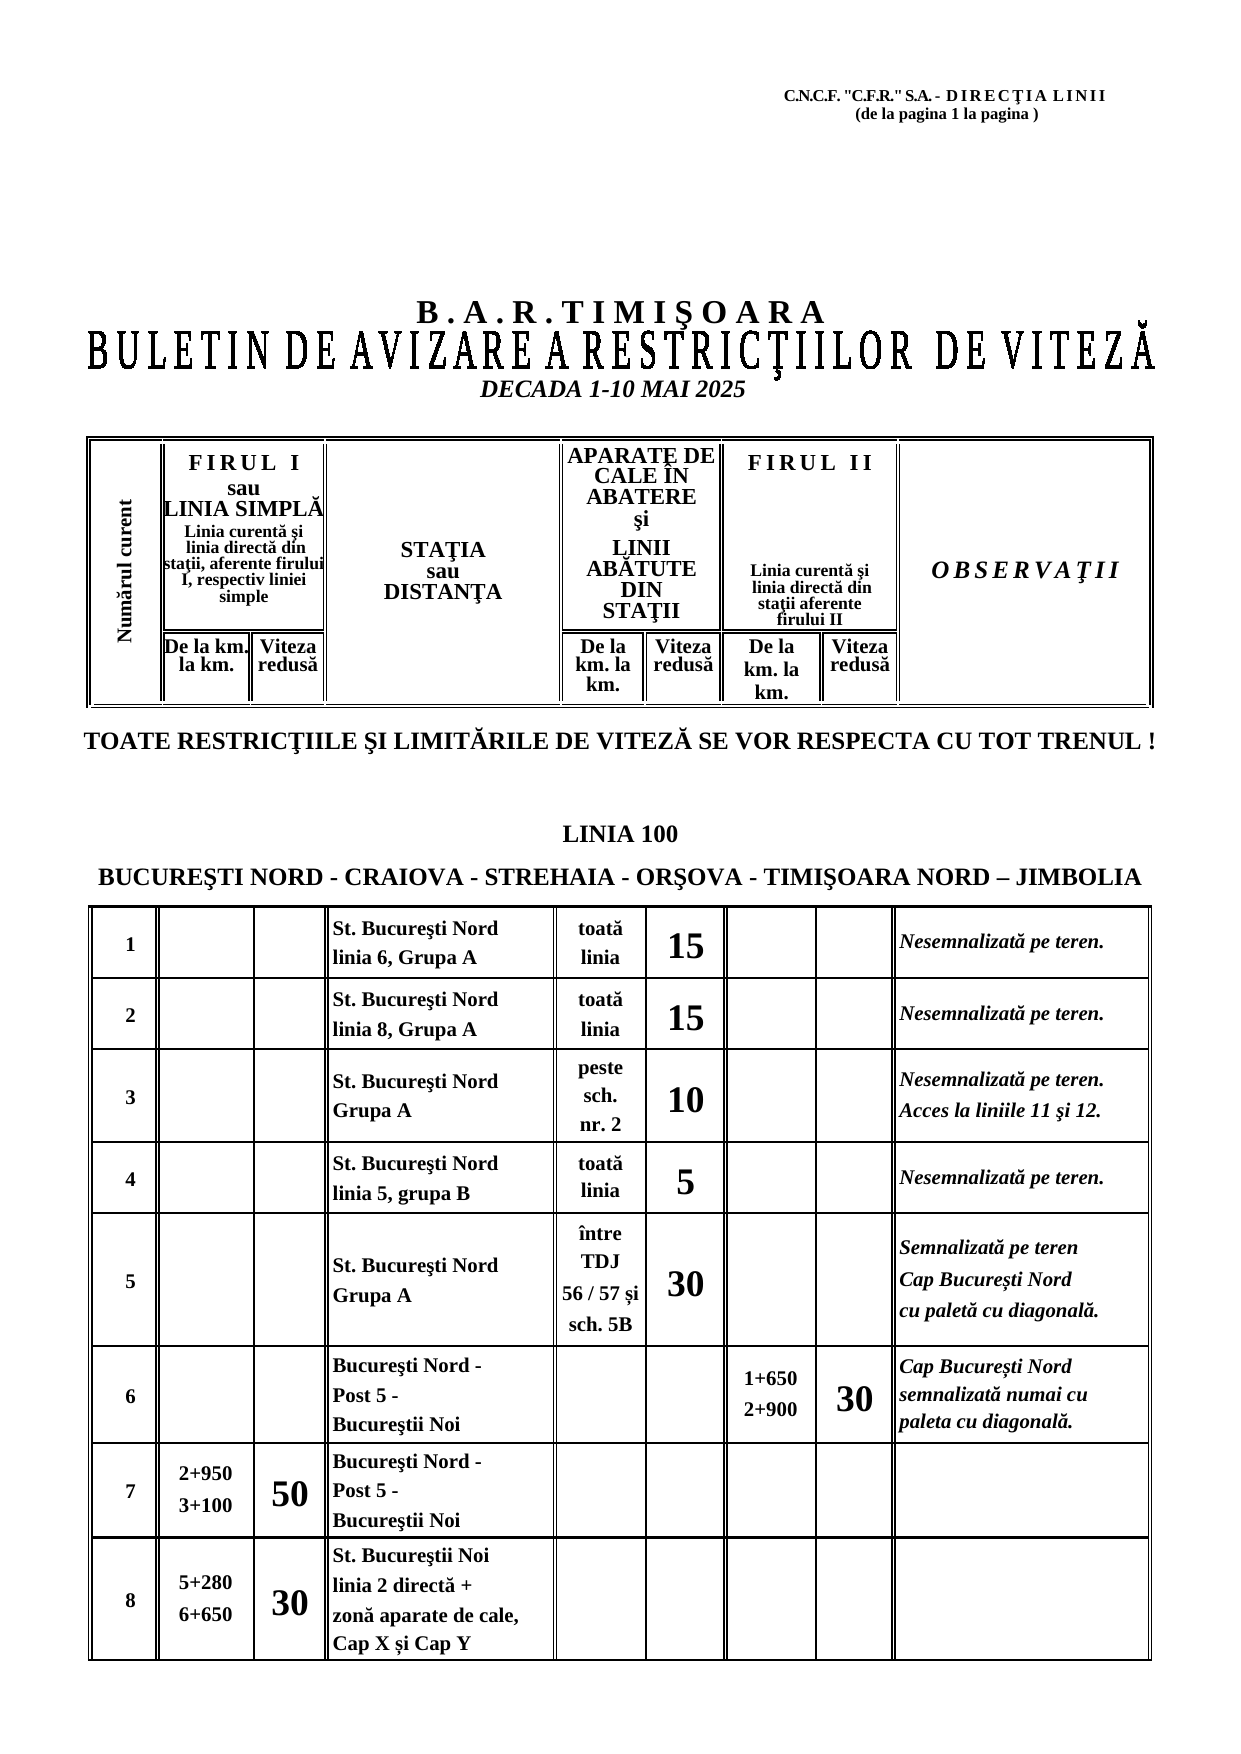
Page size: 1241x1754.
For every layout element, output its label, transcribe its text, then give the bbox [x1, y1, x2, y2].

table_cell St. Bucureşti Nord Grupa A [329, 1214, 553, 1345]
table_cell [896, 1539, 1148, 1659]
text B.A.R.TIMIŞOARA [89, 293, 1152, 331]
table_cell De la km. la km. [561, 630, 645, 704]
table_header toată linia [557, 908, 645, 977]
text C.N.C.F. "C.F.R." S.A. - D I R E C Ţ I A L I N I I [738, 89, 1152, 104]
table_cell [557, 1444, 645, 1536]
table_header 15 [647, 908, 723, 977]
table_cell Cap București Nord semnalizată numai cu paleta cu diagonală. [896, 1347, 1148, 1442]
text (de la pagina 1 la pagina ) [738, 104, 1152, 123]
table_cell între TDJ 56 / 57 și sch. 5B [557, 1214, 645, 1345]
table_header STAŢIA sau DISTANŢA [325, 438, 561, 704]
table_cell De la km. la km. [163, 631, 251, 704]
table_header [93, 908, 155, 977]
table_cell 30 [255, 1539, 324, 1659]
table_cell [160, 1214, 253, 1345]
table_cell toată linia [557, 979, 645, 1048]
table_cell [817, 1143, 891, 1212]
table_header St. Bucureşti Nord linia 6, Grupa A [329, 908, 553, 977]
table_cell Bucureşti Nord - Post 5 - Bucureştii Noi [329, 1444, 553, 1536]
subtitle BUCUREŞTI NORD - CRAIOVA - STREHAIA - ORŞOVA - TIMIŞOARA NORD – JIMBOLIA [89, 862, 1152, 891]
table_cell Nesemnalizată pe teren. Acces la liniile 11 şi 12. [896, 1050, 1148, 1141]
table_cell Viteza redusă [821, 629, 898, 704]
text TOATE RESTRICŢIILE ŞI LIMITĂRILE DE VITEZĂ SE VOR RESPECTA CU TOT TRENUL ! [83, 731, 1157, 754]
table_cell [255, 1214, 324, 1345]
table_cell 5 [647, 1143, 723, 1212]
table_cell [255, 1050, 324, 1141]
table_cell [817, 1539, 891, 1659]
table_cell [817, 1214, 891, 1345]
table_cell [160, 1143, 253, 1212]
table_cell toată linia [557, 1143, 645, 1212]
table_cell [93, 1444, 155, 1536]
table_cell [647, 1444, 723, 1536]
table_cell 5+280 6+650 [160, 1539, 253, 1659]
table_cell [93, 1214, 155, 1345]
table_cell De la km. la km. [721, 629, 821, 704]
table_cell 30 [817, 1347, 891, 1442]
table_cell [557, 1539, 645, 1659]
table_cell [557, 1347, 645, 1442]
table_header [817, 908, 891, 977]
table_cell Bucureşti Nord - Post 5 - Bucureştii Noi [329, 1347, 553, 1442]
table_cell [255, 1347, 324, 1442]
table_header FIRUL I sau LINIA SIMPLĂ Linia curentă şi linia directă din staţii, aferente firului I, respectiv liniei simple [163, 438, 325, 629]
table_header [728, 908, 815, 977]
table_cell [728, 1143, 815, 1212]
subtitle decada 1-10 mai 2025 [181, 379, 1044, 402]
table_cell [255, 979, 324, 1048]
table_header Nesemnalizată pe teren. [896, 908, 1148, 977]
table_header FIRUL II Linia curentă şi linia directă din staţii aferente firului II [721, 438, 898, 629]
table_cell [93, 1143, 155, 1212]
table_cell Viteza redusă [251, 629, 325, 704]
table_cell [896, 1444, 1148, 1536]
table_cell [728, 1214, 815, 1345]
table_cell [160, 1050, 253, 1141]
table_cell Nesemnalizată pe teren. [896, 1143, 1148, 1212]
table_cell [93, 1539, 155, 1659]
table_header OBSERVAŢII [898, 440, 1149, 704]
table_cell [817, 1444, 891, 1536]
table_header [160, 908, 253, 977]
table_header APARATE DE CALE ÎN ABATERE şi LINII ABĂTUTE DIN STAŢII [561, 440, 721, 629]
table_cell [255, 1143, 324, 1212]
table_cell Viteza redusă [645, 633, 721, 704]
table_cell peste sch. nr. 2 [557, 1050, 645, 1141]
table_cell [647, 1539, 723, 1659]
table_cell [728, 1539, 815, 1659]
table_cell 2+950 3+100 [160, 1444, 253, 1536]
table_cell [817, 979, 891, 1048]
table_cell 10 [647, 1050, 723, 1141]
table_cell 15 [647, 979, 723, 1048]
table_cell [160, 979, 253, 1048]
table_cell Nesemnalizată pe teren. [896, 979, 1148, 1048]
table_cell [93, 979, 155, 1048]
table_cell [160, 1347, 253, 1442]
table_header Numărul curent [91, 441, 162, 704]
table_cell Semnalizată pe teren Cap București Nord cu paletă cu diagonală. [896, 1214, 1148, 1345]
table_cell [93, 1050, 155, 1141]
subtitle LINIA 100 [89, 819, 1152, 848]
table_cell [728, 1444, 815, 1536]
table_cell 1+650 2+900 [728, 1347, 815, 1442]
table_cell 30 [647, 1214, 723, 1345]
table_cell St. Bucureşti Nord Grupa A [329, 1050, 553, 1141]
table_cell [817, 1050, 891, 1141]
table_cell [728, 979, 815, 1048]
table_cell St. Bucureşti Nord linia 5, grupa B [329, 1143, 553, 1212]
table_header [255, 908, 324, 977]
table_cell [728, 1050, 815, 1141]
table_cell St. Bucureştii Noi linia 2 directă + zonă aparate de cale, Cap X și Cap Y [329, 1539, 553, 1659]
table_cell [93, 1347, 155, 1442]
table_cell St. Bucureşti Nord linia 8, Grupa A [329, 979, 553, 1048]
table_cell 50 [255, 1444, 324, 1536]
table_cell [647, 1347, 723, 1442]
